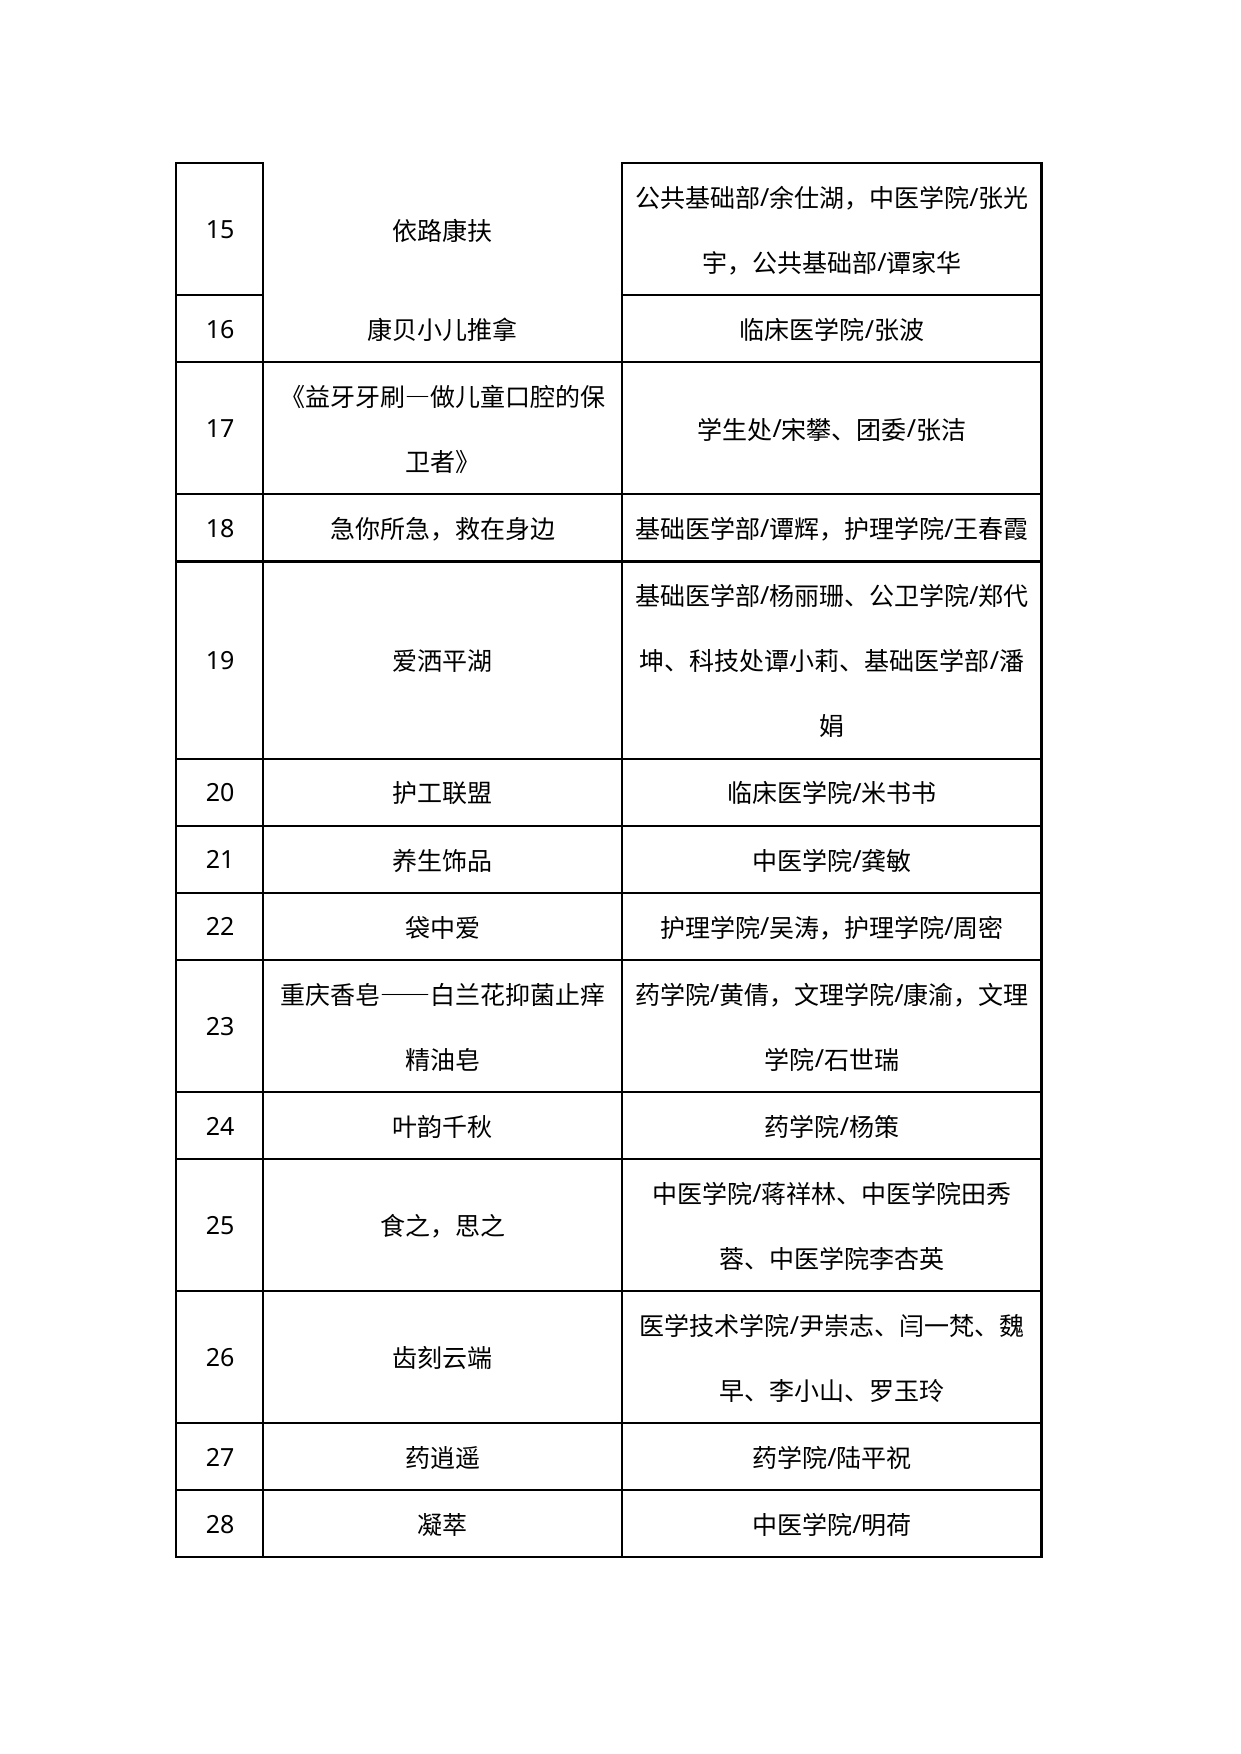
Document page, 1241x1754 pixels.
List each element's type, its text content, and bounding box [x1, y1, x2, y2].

table_cell 叶韵千秋 [264, 1093, 621, 1158]
table_cell 中医学院/明荷 [623, 1491, 1040, 1556]
table_cell 护理学院/吴涛，护理学院/周密 [623, 894, 1040, 959]
table_cell 凝萃 [264, 1491, 621, 1556]
table_cell 27 [177, 1424, 262, 1489]
table_cell 《益牙牙刷—做儿童口腔的保卫者》 [264, 363, 621, 493]
table_cell 17 [177, 363, 262, 493]
table_cell 康贝小儿推拿 [264, 294, 621, 361]
table_cell 22 [177, 894, 262, 959]
table_cell 学生处/宋攀、团委/张洁 [623, 363, 1040, 493]
table_cell 护工联盟 [264, 760, 621, 824]
table_cell 爱洒平湖 [264, 563, 621, 757]
table_cell 中医学院/蒋祥林、中医学院田秀蓉、中医学院李杏英 [623, 1160, 1040, 1290]
table_cell 药学院/陆平祝 [623, 1424, 1040, 1489]
table_cell 18 [177, 495, 262, 560]
table_cell 公共基础部/余仕湖，中医学院/张光宇，公共基础部/谭家华 [623, 164, 1040, 294]
table_cell 药学院/杨策 [623, 1093, 1040, 1158]
table_cell 25 [177, 1160, 262, 1290]
table_cell 重庆香皂——白兰花抑菌止痒精油皂 [264, 961, 621, 1091]
table_cell 21 [177, 827, 262, 892]
table_cell 中医学院/龚敏 [623, 827, 1040, 892]
table_cell 齿刻云端 [264, 1292, 621, 1422]
table_cell 急你所急，救在身边 [264, 495, 621, 560]
table_cell 28 [177, 1491, 262, 1556]
table_cell 临床医学院/张波 [623, 296, 1040, 361]
table_cell 临床医学院/米书书 [623, 760, 1040, 824]
table_cell 19 [177, 563, 262, 757]
table_cell 药逍遥 [264, 1424, 621, 1489]
table_cell 16 [177, 296, 262, 361]
table_cell 26 [177, 1292, 262, 1422]
table_cell 药学院/黄倩，文理学院/康渝，文理学院/石世瑞 [623, 961, 1040, 1091]
table_cell 基础医学部/谭辉，护理学院/王春霞 [623, 495, 1040, 560]
table_cell 依路康扶 [264, 162, 621, 294]
table_cell 15 [177, 164, 262, 294]
table_cell 养生饰品 [264, 827, 621, 892]
table_cell 袋中爱 [264, 894, 621, 959]
table_cell 20 [177, 760, 262, 824]
table_cell 24 [177, 1093, 262, 1158]
table_cell 基础医学部/杨丽珊、公卫学院/郑代坤、科技处谭小莉、基础医学部/潘娟 [623, 563, 1040, 757]
table_cell 食之，思之 [264, 1160, 621, 1290]
table_cell 23 [177, 961, 262, 1091]
table_cell 医学技术学院/尹崇志、闫一梵、魏早、李小山、罗玉玲 [623, 1292, 1040, 1422]
